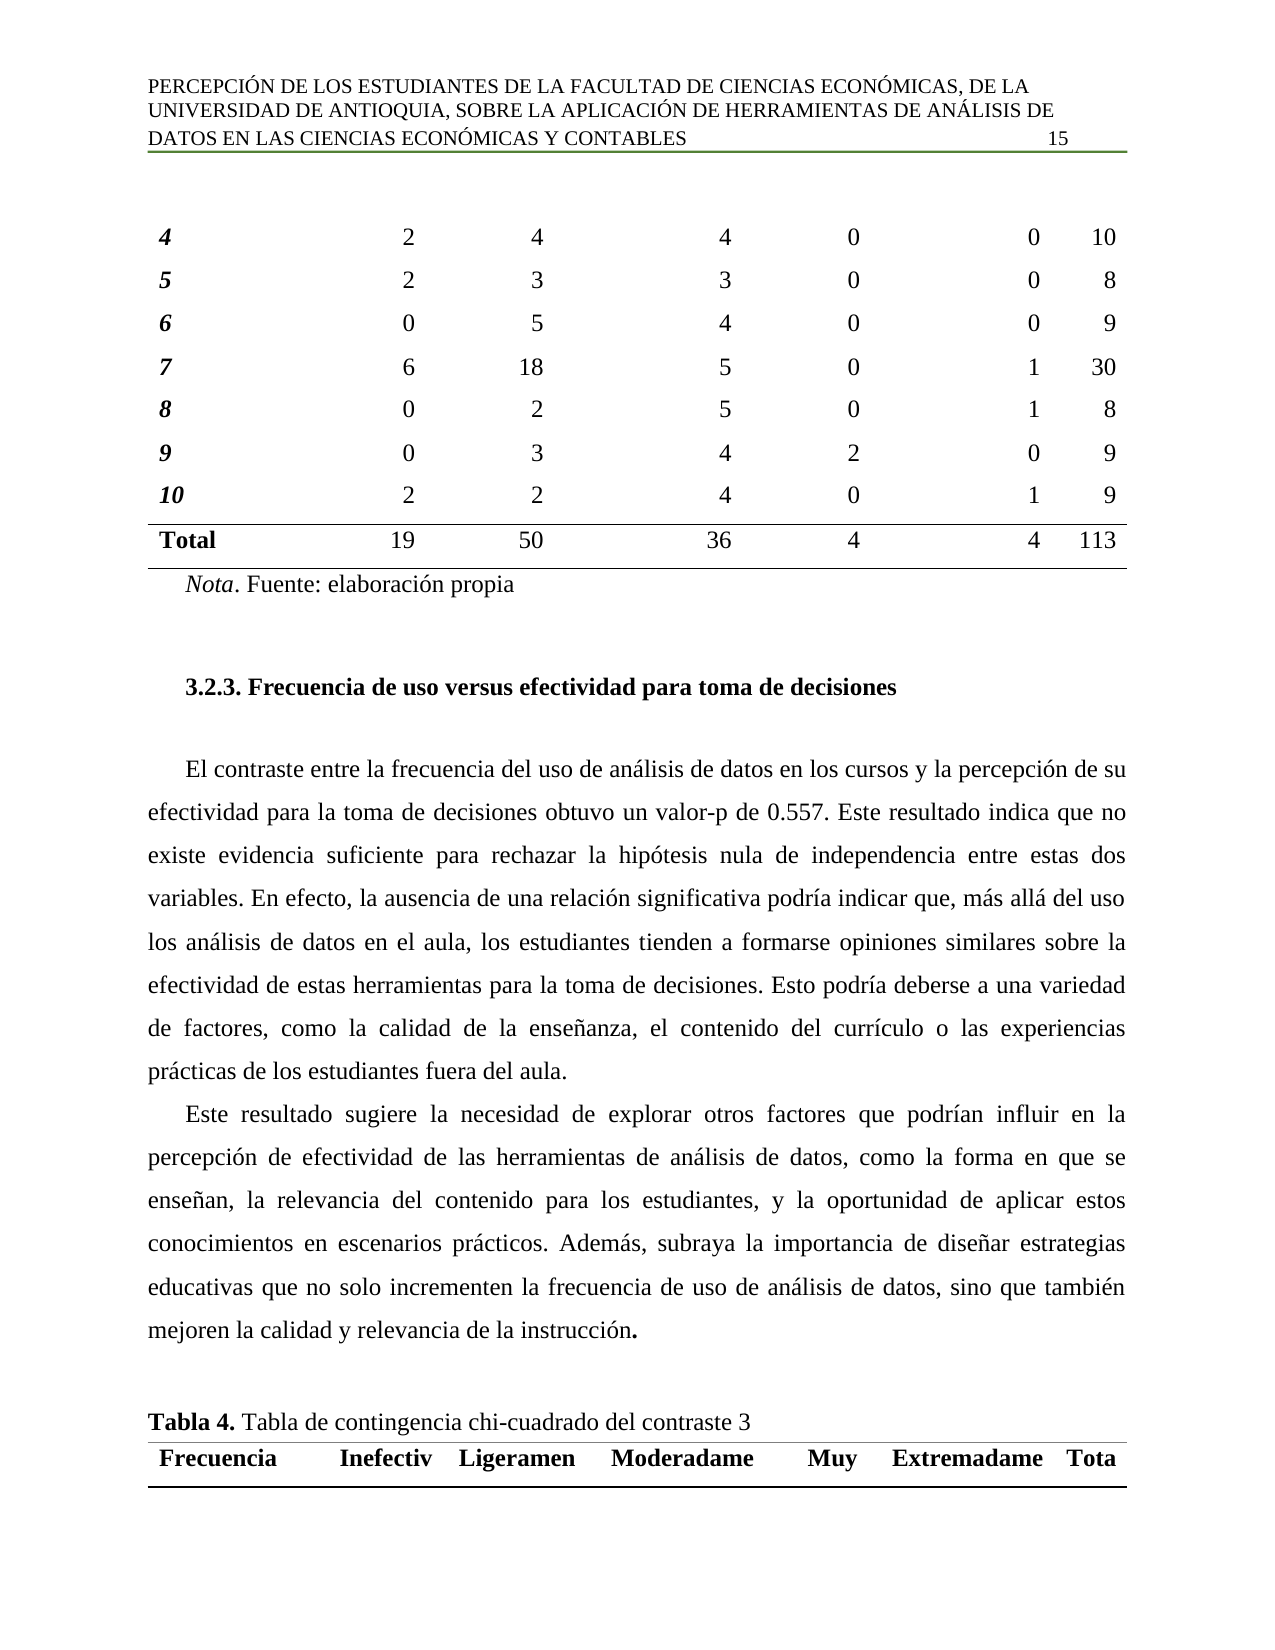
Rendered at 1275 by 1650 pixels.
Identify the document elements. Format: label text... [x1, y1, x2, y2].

table_cell 6 [148, 309, 281, 352]
table_cell 8 [148, 395, 281, 438]
table_cell 0 [871, 266, 1051, 308]
table_header Frecuencia de Uso [148, 1443, 319, 1486]
table_cell 0 [281, 309, 426, 352]
table_cell 0 [281, 395, 426, 438]
table_cell Total [148, 525, 281, 568]
table_cell 2 [743, 438, 871, 481]
table_cell 4 [148, 223, 281, 266]
table_cell 6 [281, 352, 426, 394]
table_cell 18 [426, 352, 554, 394]
table_cell 10 [148, 481, 281, 524]
table_cell 50 [426, 525, 554, 568]
text Nota. Fuente: elaboración propia [148, 569, 1127, 597]
table_cell 5 [148, 266, 281, 308]
table_cell 9 [148, 438, 281, 481]
text Este resultado sugiere la necesidad de explorar otros factores que podrían influir en la percepción de efectividad de las herramientas de análisis de datos, como la forma en que se enseñan, la relevancia del contenido para los estudiantes, y la oportunidad de aplicar estos conocimientos en escenarios prácticos. Además, subraya la importancia de diseñar estrategias educativas que no solo incrementen la frecuencia de uso de análisis de datos, sino que también mejoren la calidad y relevancia de la instrucción. [148, 1099, 1127, 1343]
table_cell 4 [743, 525, 871, 568]
table_cell 36 [554, 525, 743, 568]
table_cell 0 [871, 309, 1051, 352]
text Tabla 4. Tabla de contingencia chi-cuadrado del contraste 3 [148, 1407, 1127, 1436]
table_cell 3 [554, 266, 743, 308]
table_cell 9 [1051, 309, 1127, 352]
table_cell 0 [743, 481, 871, 524]
table_cell 1 [871, 395, 1051, 438]
table_cell 4 [426, 223, 554, 266]
table_cell 0 [871, 223, 1051, 266]
table_cell 4 [554, 481, 743, 524]
table_cell 113 [1051, 525, 1127, 568]
table_cell 2 [281, 223, 426, 266]
table_cell 3 [426, 266, 554, 308]
table_header Total [1054, 1443, 1127, 1486]
table_cell 30 [1051, 352, 1127, 394]
table_cell 4 [554, 309, 743, 352]
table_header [869, 1443, 1054, 1486]
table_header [444, 1443, 586, 1486]
table_cell 2 [426, 481, 554, 524]
table_cell 5 [554, 352, 743, 394]
table_cell 0 [743, 352, 871, 394]
table_cell 7 [148, 352, 281, 394]
table_cell 9 [1051, 481, 1127, 524]
table_cell 19 [281, 525, 426, 568]
table_cell 9 [1051, 438, 1127, 481]
table_header Muy efectivas [765, 1443, 868, 1486]
table_cell 5 [554, 395, 743, 438]
table_cell 8 [1051, 395, 1127, 438]
table_cell 4 [554, 223, 743, 266]
table_cell 1 [871, 352, 1051, 394]
table_cell 0 [281, 438, 426, 481]
table_cell 3 [426, 438, 554, 481]
table_cell 0 [743, 223, 871, 266]
table_header Inefectivas [319, 1443, 443, 1486]
table_cell 5 [426, 309, 554, 352]
table_cell 2 [426, 395, 554, 438]
table_cell 1 [871, 481, 1051, 524]
table_cell 8 [1051, 266, 1127, 308]
table_cell 0 [871, 438, 1051, 481]
table_cell 2 [281, 481, 426, 524]
table_cell 10 [1051, 223, 1127, 266]
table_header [586, 1443, 765, 1486]
text 3.2.3. Frecuencia de uso versus efectividad para toma de decisiones [185, 672, 1127, 700]
text El contraste entre la frecuencia del uso de análisis de datos en los cursos y la percepción de su efectividad para la toma de decisiones obtuvo un valor-p de 0.557. Este resultado indica que no existe evidencia suficiente para rechazar la hipótesis nula de independencia entre estas dos variables. En efecto, la ausencia de una relación significativa podría indicar que, más allá del uso los análisis de datos en el aula, los estudiantes tienden a formarse opiniones similares sobre la efectividad de estas herramientas para la toma de decisiones. Esto podría deberse a una variedad de factores, como la calidad de la enseñanza, el contenido del currículo o las experiencias prácticas de los estudiantes fuera del aula. [148, 754, 1127, 1085]
table_cell 4 [871, 525, 1051, 568]
table_cell 0 [743, 309, 871, 352]
table_cell 0 [743, 395, 871, 438]
table_cell 0 [743, 266, 871, 308]
table_cell 4 [554, 438, 743, 481]
table_cell 2 [281, 266, 426, 308]
